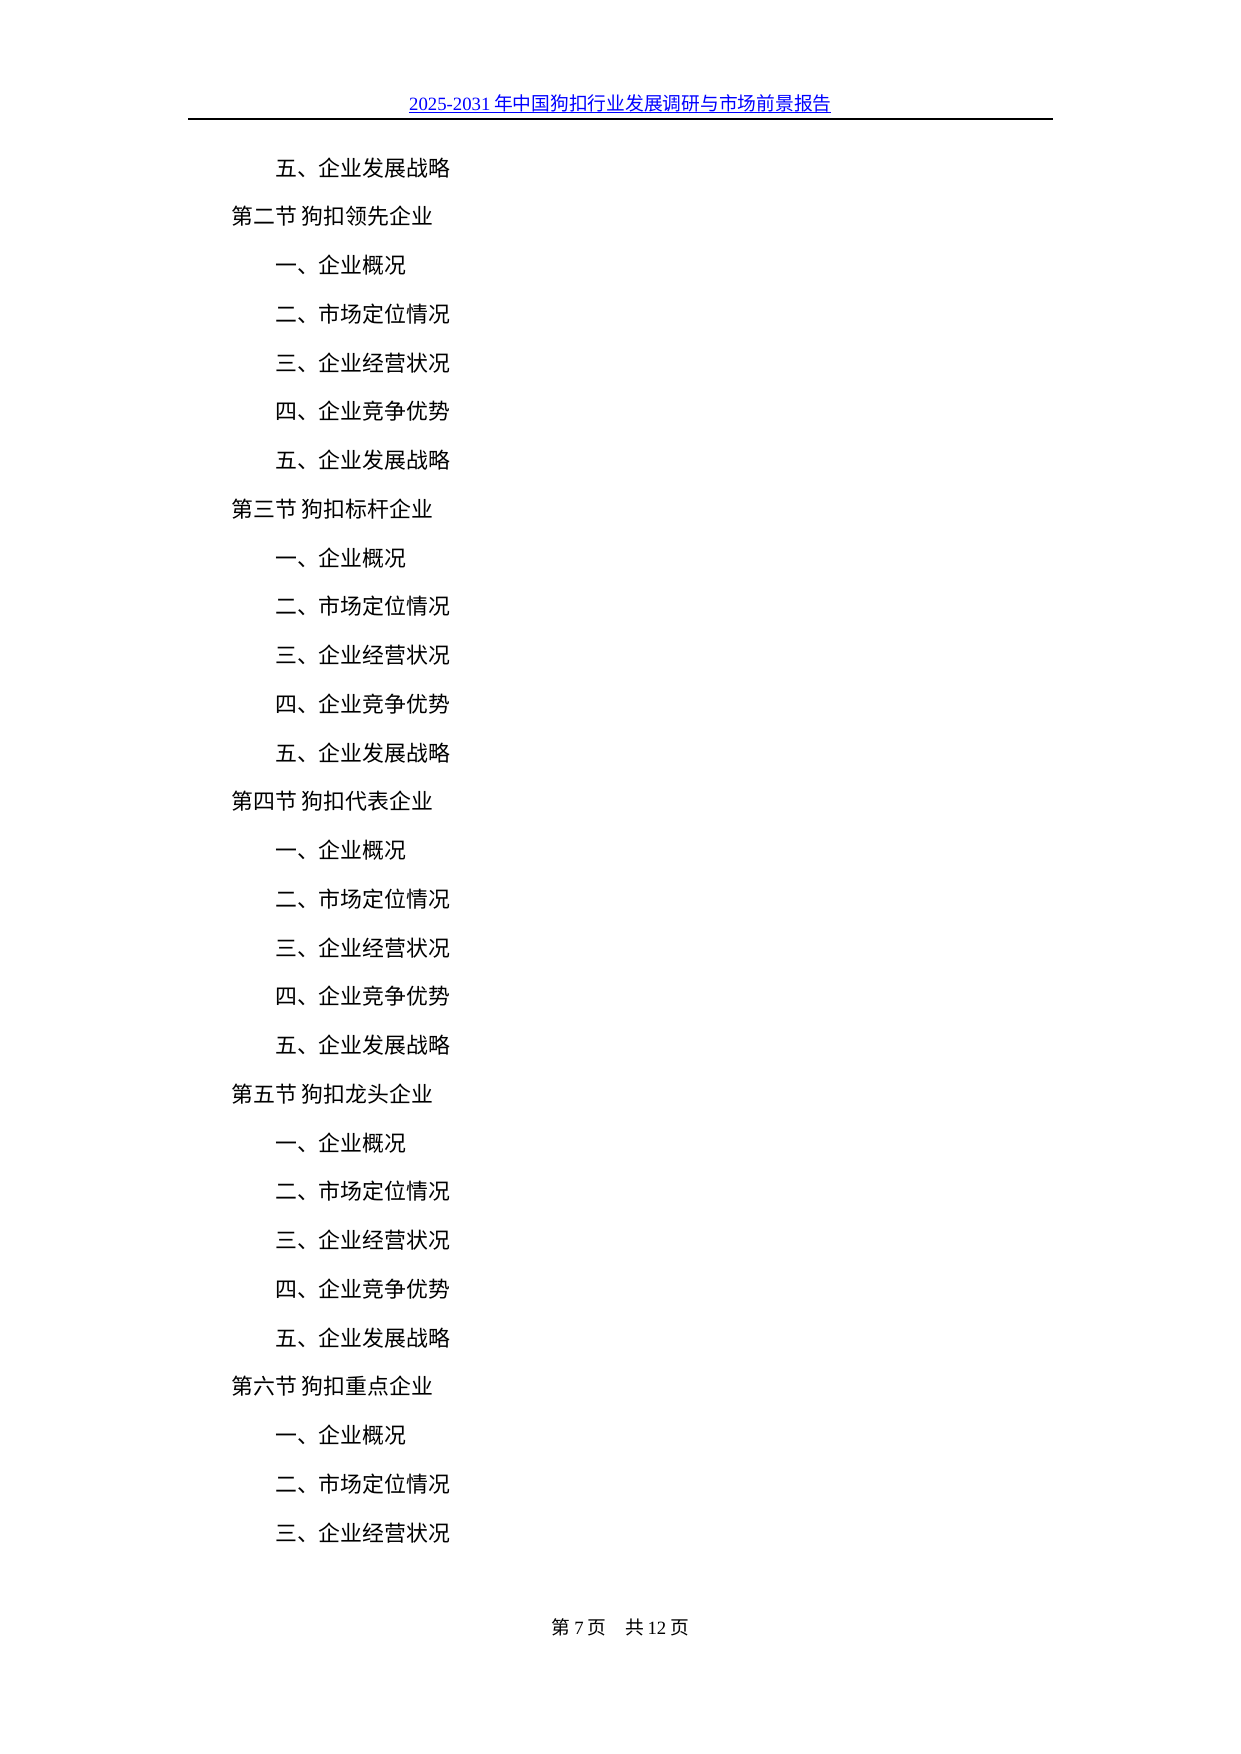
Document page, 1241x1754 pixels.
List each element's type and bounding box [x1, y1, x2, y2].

text [187, 150, 1053, 1548]
